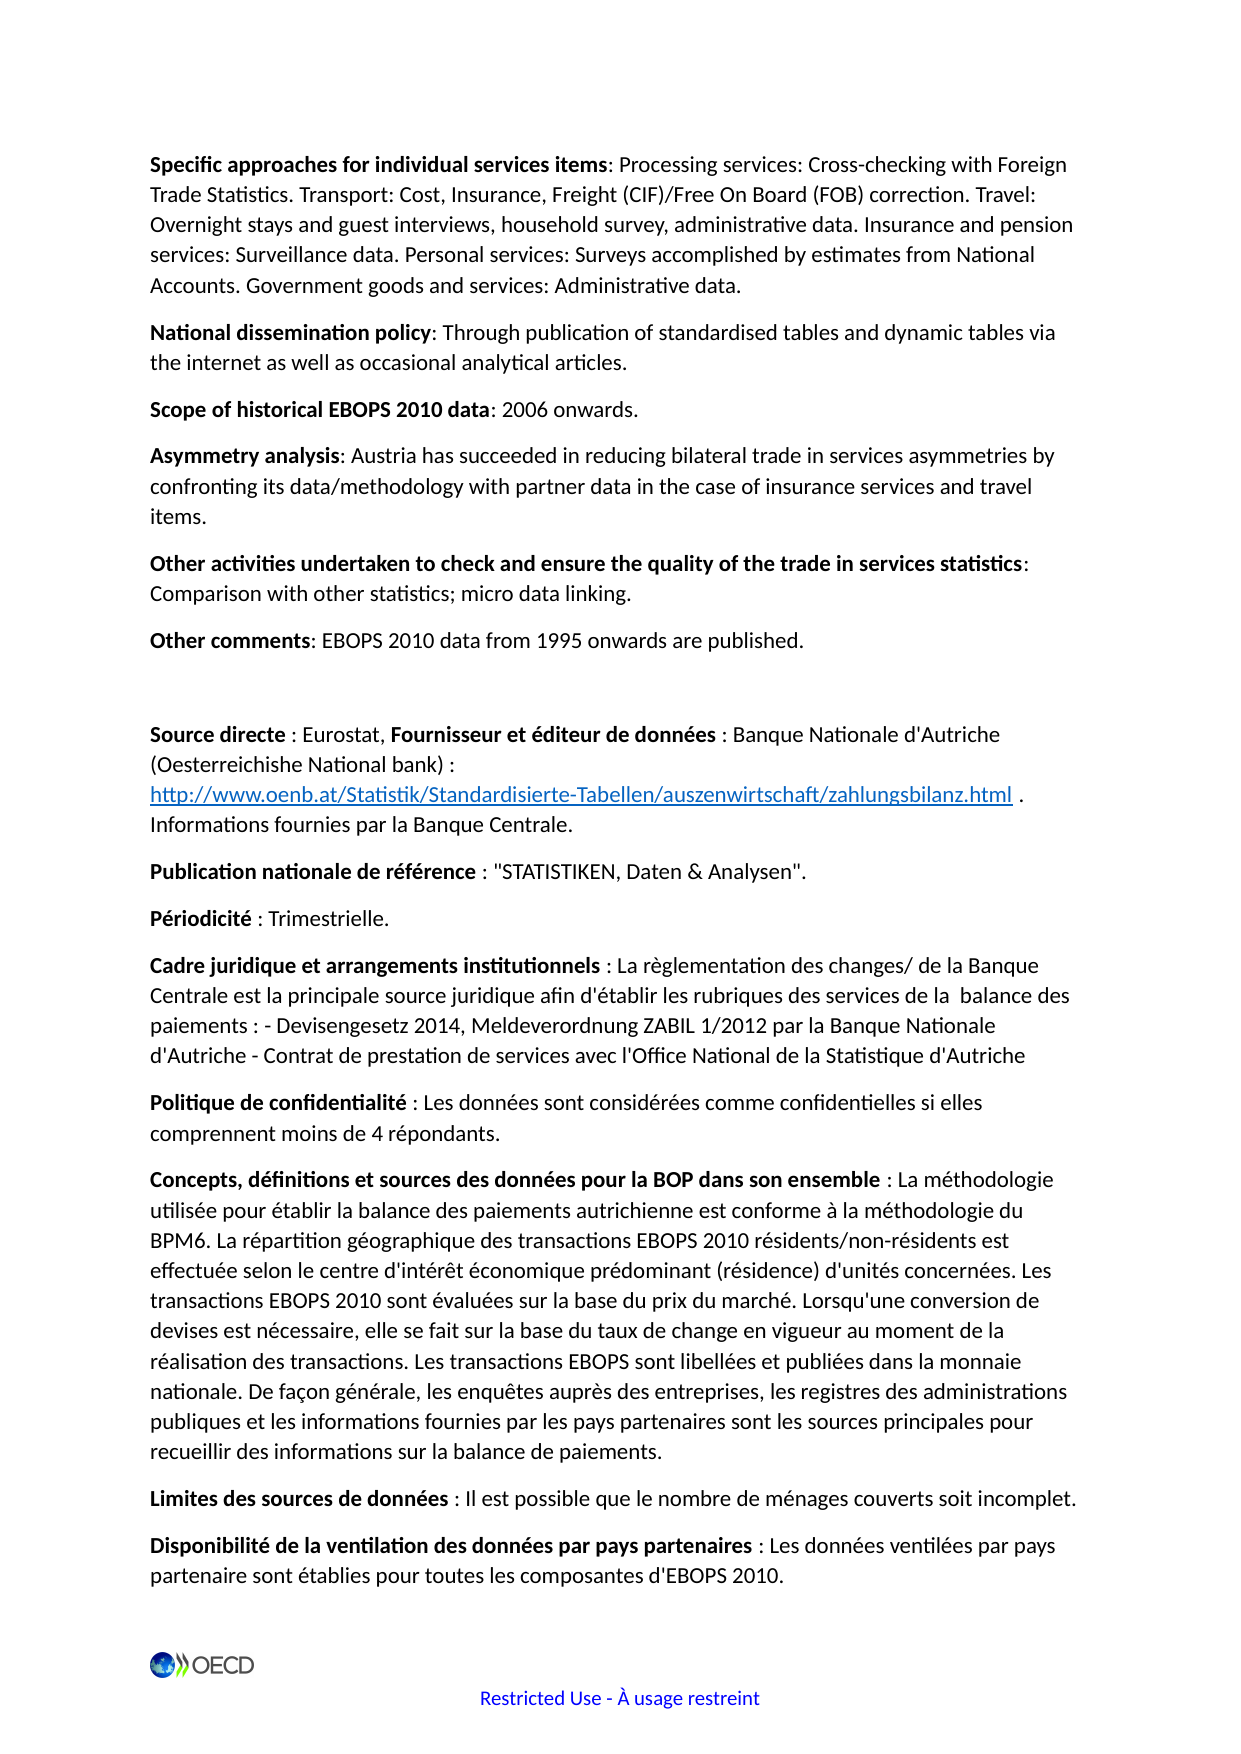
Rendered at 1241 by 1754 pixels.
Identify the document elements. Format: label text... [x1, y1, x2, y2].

text National dissemination policy: Through publication of standardised tables and dynamic tables via the internet as well as occasional analytical articles. [150, 318, 1090, 376]
picture [150, 1652, 254, 1678]
text Other comments: EBOPS 2010 data from 1995 onwards are published. [150, 626, 1090, 654]
text Périodicité : Trimestrielle. [150, 904, 1090, 932]
text Publication nationale de référence : "STATISTIKEN, Daten & Analysen". [150, 857, 1090, 885]
text Cadre juridique et arrangements institutionnels : La règlementation des changes/ de la Banque Centrale est la principale source juridique afin d'établir les rubriques des services de la balance des paiements : - Devisengesetz 2014, Meldeverordnung ZABIL 1/2012 par la Banque Nationale d'Autriche - Contrat de prestation de services avec l'Office National de la Statistique d'Autriche [150, 951, 1090, 1070]
text Asymmetry analysis: Austria has succeeded in reducing bilateral trade in services asymmetries by confronting its data/methodology with partner data in the case of insurance services and travel items. [150, 442, 1090, 530]
text Concepts, définitions et sources des données pour la BOP dans son ensemble : La méthodologie utilisée pour établir la balance des paiements autrichienne est conforme à la méthodologie du BPM6. La répartition géographique des transactions EBOPS 2010 résidents/non-résidents est effectuée selon le centre d'intérêt économique prédominant (résidence) d'unités concernées. Les transactions EBOPS 2010 sont évaluées sur la base du prix du marché. Lorsqu'une conversion de devises est nécessaire, elle se fait sur la base du taux de change en vigueur au moment de la réalisation des transactions. Les transactions EBOPS sont libellées et publiées dans la monnaie nationale. De façon générale, les enquêtes auprès des entreprises, les registres des administrations publiques et les informations fournies par les pays partenaires sont les sources principales pour recueillir des informations sur la balance de paiements. [150, 1166, 1090, 1466]
text Other activities undertaken to check and ensure the quality of the trade in services statistics: Comparison with other statistics; micro data linking. [150, 549, 1090, 607]
text Source directe : Eurostat, Fournisseur et éditeur de données : Banque Nationale d'Autriche (Oesterreichishe National bank) : http://www.oenb.at/Statistik/Standardisierte-Tabellen/auszenwirtschaft/zahlungsbilanz.html . Informations fournies par la Banque Centrale. [150, 720, 1090, 838]
text Scope of historical EBOPS 2010 data: 2006 onwards. [150, 395, 1090, 423]
text Limites des sources de données : Il est possible que le nombre de ménages couverts soit incomplet. [150, 1484, 1090, 1512]
text Disponibilité de la ventilation des données par pays partenaires : Les données ventilées par pays partenaire sont établies pour toutes les composantes d'EBOPS 2010. [150, 1531, 1090, 1589]
text Politique de confidentialité : Les données sont considérées comme confidentielles si elles comprennent moins de 4 répondants. [150, 1088, 1090, 1147]
text Specific approaches for individual services items: Processing services: Cross-checking with Foreign Trade Statistics. Transport: Cost, Insurance, Freight (CIF)/Free On Board (FOB) correction. Travel: Overnight stays and guest interviews, household survey, administrative data. Insurance and pension services: Surveillance data. Personal services: Surveys accomplished by estimates from National Accounts. Government goods and services: Administrative data. [150, 150, 1090, 299]
